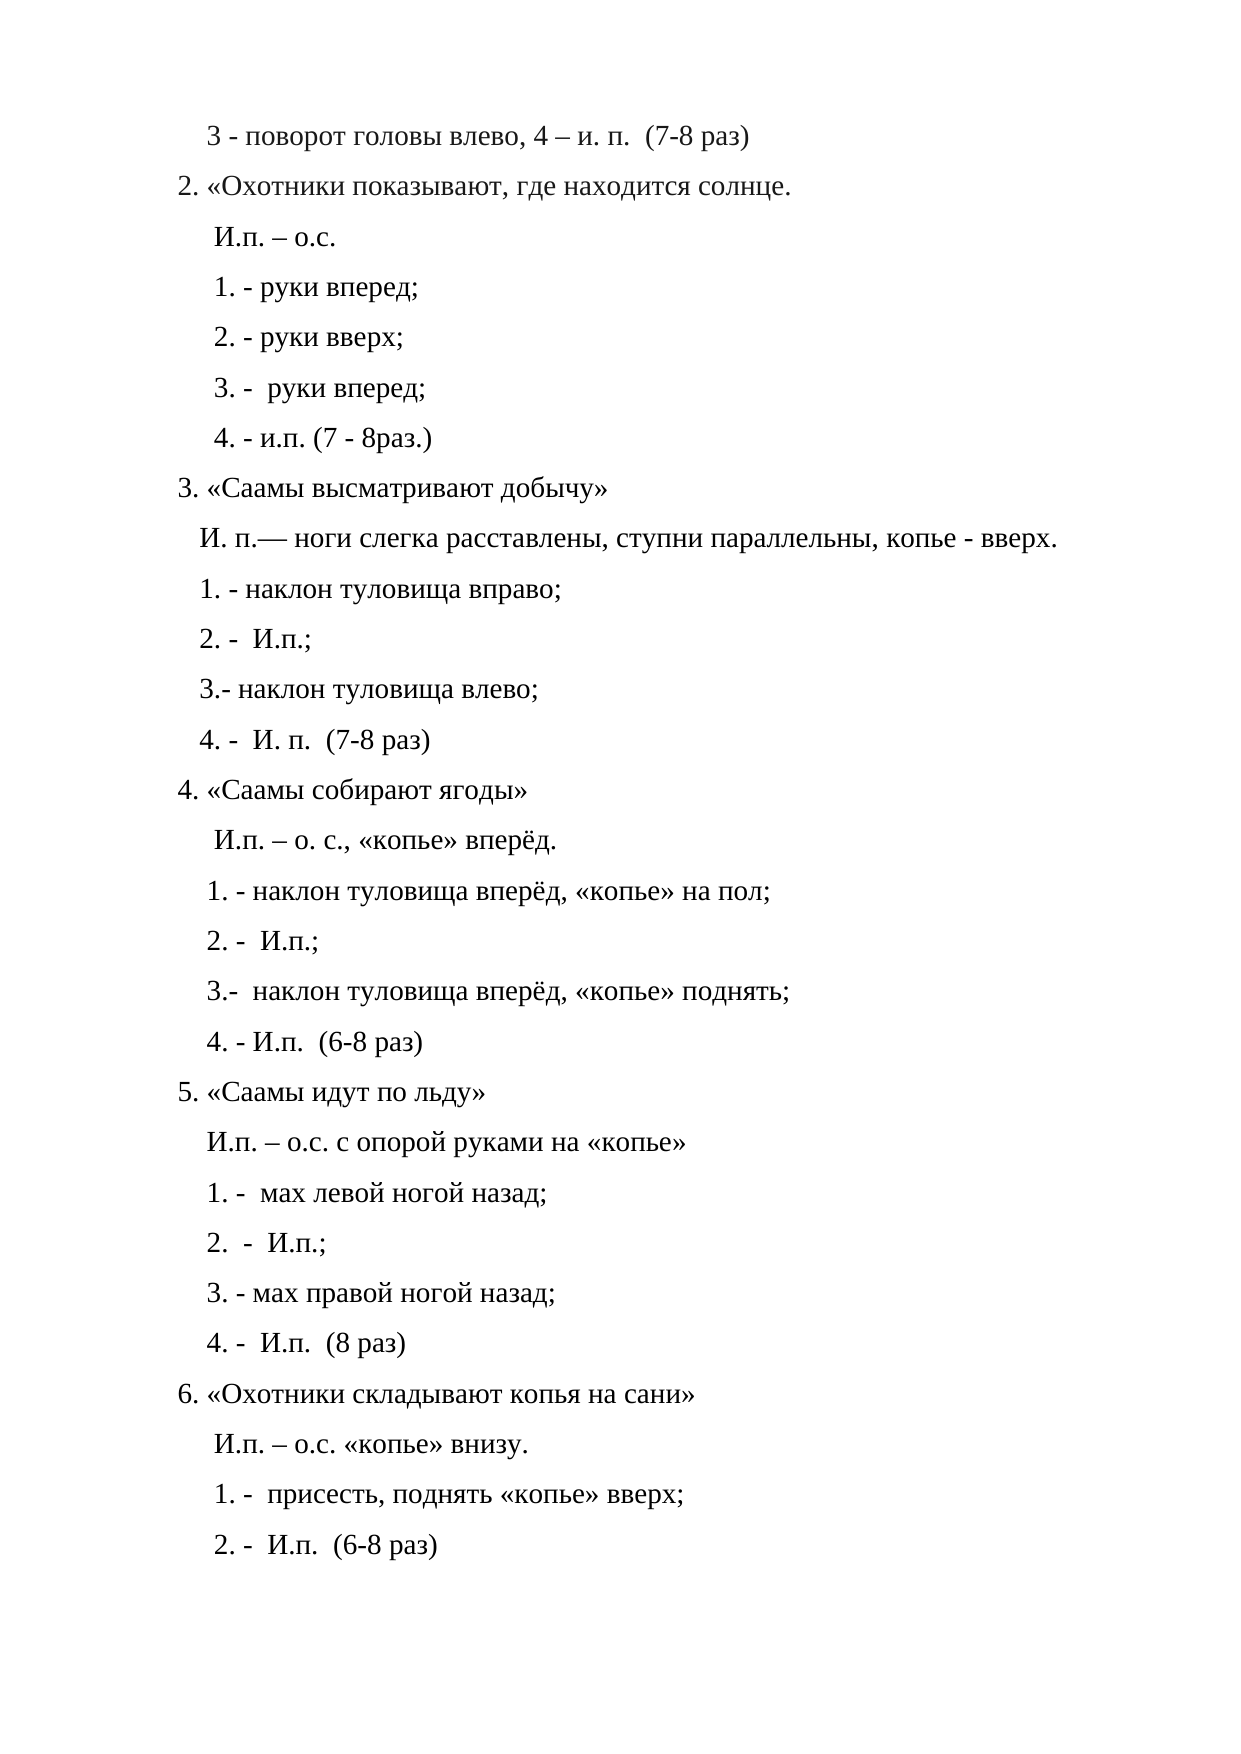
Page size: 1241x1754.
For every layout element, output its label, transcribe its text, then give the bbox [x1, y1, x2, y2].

text 4. - И. п. (7-8 раз) [177, 722, 1152, 755]
text 2. - И.п.; [177, 923, 1152, 957]
text 4. - и.п. (7 - 8раз.) [177, 420, 1152, 453]
text 3.- наклон туловища вперёд, «копье» поднять; [177, 973, 1152, 1007]
text И.п. – о.с. [177, 219, 1152, 252]
text 4. «Саамы собирают ягоды» [177, 772, 1152, 806]
text 2. - И.п.; [177, 1225, 1152, 1258]
text 2. - И.п.; [177, 621, 1152, 655]
text 3. - руки вперед; [177, 370, 1152, 403]
text 4. - И.п. (6-8 раз) [177, 1024, 1152, 1057]
text И.п. – о.с. с опорой руками на «копье» [177, 1124, 1152, 1158]
text 1. - наклон туловища вправо; [177, 571, 1152, 604]
text 3. - мах правой ногой назад; [177, 1275, 1152, 1309]
text 3.- наклон туловища влево; [177, 672, 1152, 705]
text 1. - руки вперед; [177, 269, 1152, 303]
text 2. «Охотники показывают, где находится солнце. [177, 168, 1152, 202]
text 2. - руки вверх; [177, 319, 1152, 353]
text И.п. – о. с., «копье» вперёд. [177, 822, 1152, 856]
text 5. «Саамы идут по льду» [177, 1074, 1152, 1108]
text И. п.— ноги слегка расставлены, ступни параллельны, копье - вверх. [177, 521, 1152, 554]
text 2. - И.п. (6-8 раз) [177, 1527, 1152, 1560]
text 6. «Охотники складывают копья на сани» [177, 1376, 1152, 1409]
text 1. - наклон туловища вперёд, «копье» на пол; [177, 873, 1152, 906]
text 4. - И.п. (8 раз) [177, 1326, 1152, 1359]
text 1. - присесть, поднять «копье» вверх; [177, 1477, 1152, 1510]
text 1. - мах левой ногой назад; [177, 1175, 1152, 1208]
text 3 - поворот головы влево, 4 – и. п. (7-8 раз) [177, 118, 1152, 152]
text 3. «Саамы высматривают добычу» [177, 470, 1152, 504]
text И.п. – о.с. «копье» внизу. [177, 1426, 1152, 1460]
